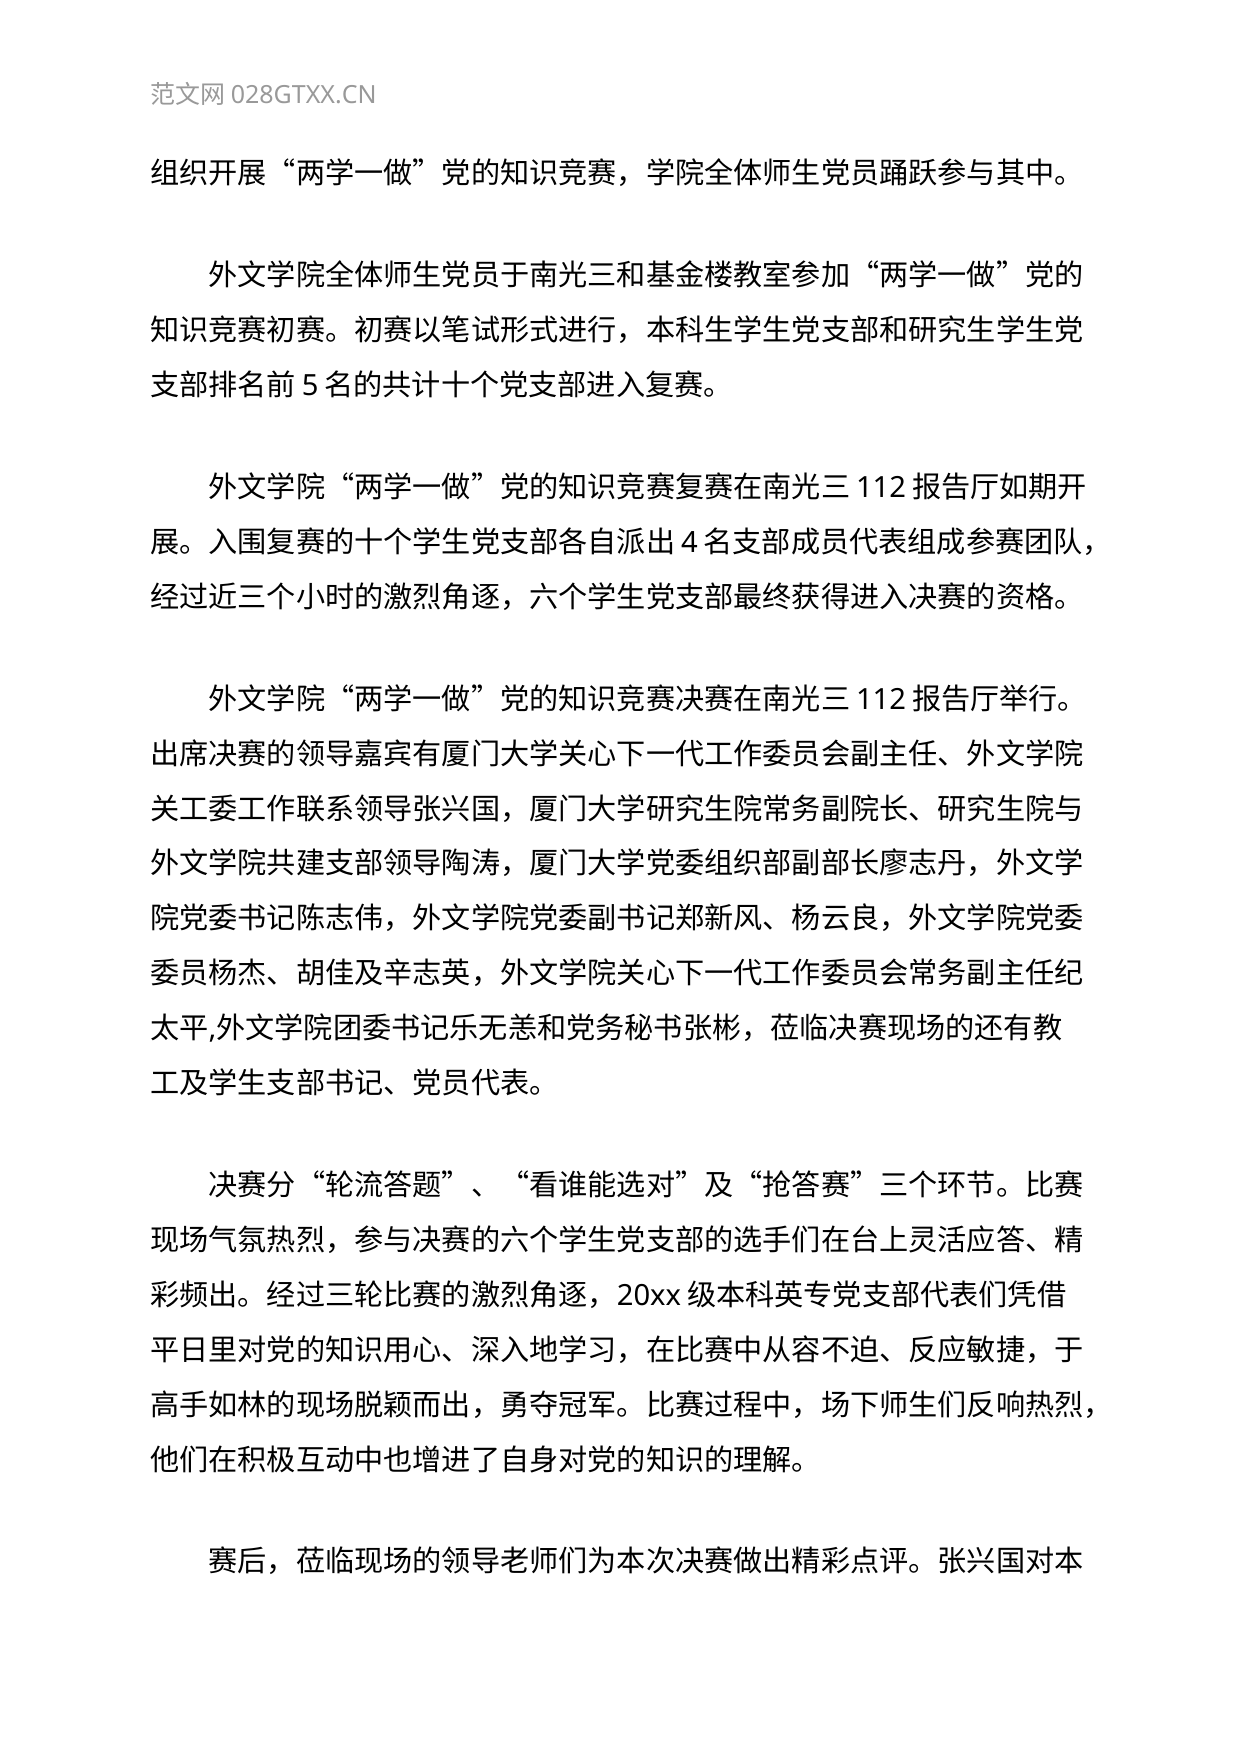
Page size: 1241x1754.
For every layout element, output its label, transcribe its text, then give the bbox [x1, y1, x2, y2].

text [150, 150, 1090, 192]
text 外文学院全体师生党员于南光三和基金楼教室参加“两学一做”党的知识竞赛初赛。初赛以笔试形式进行，本科生学生党支部和研究生学生党支部排名前5名的共计十个党支部进入复赛。 [150, 252, 1090, 404]
text 外文学院“两学一做”党的知识竞赛复赛在南光三112报告厅如期开展。入围复赛的十个学生党支部各自派出4名支部成员代表组成参赛团队，经过近三个小时的激烈角逐，六个学生党支部最终获得进入决赛的资格。 [150, 463, 1090, 616]
text 外文学院“两学一做”党的知识竞赛决赛在南光三112报告厅举行。出席决赛的领导嘉宾有厦门大学关心下一代工作委员会副主任、外文学院关工委工作联系领导张兴国，厦门大学研究生院常务副院长、研究生院与外文学院共建支部领导陶涛，厦门大学党委组织部副部长廖志丹，外文学院党委书记陈志伟，外文学院党委副书记郑新风、杨云良，外文学院党委委员杨杰、胡佳及辛志英，外文学院关心下一代工作委员会常务副主任纪太平,外文学院团委书记乐无恙和党务秘书张彬，莅临决赛现场的还有教工及学生支部书记、党员代表。 [150, 675, 1090, 1102]
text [150, 1538, 1090, 1580]
text 决赛分“轮流答题”、“看谁能选对”及“抢答赛”三个环节。比赛现场气氛热烈，参与决赛的六个学生党支部的选手们在台上灵活应答、精彩频出。经过三轮比赛的激烈角逐，20xx级本科英专党支部代表们凭借平日里对党的知识用心、深入地学习，在比赛中从容不迫、反应敏捷，于高手如林的现场脱颖而出，勇夺冠军。比赛过程中，场下师生们反响热烈，他们在积极互动中也增进了自身对党的知识的理解。 [150, 1162, 1090, 1478]
